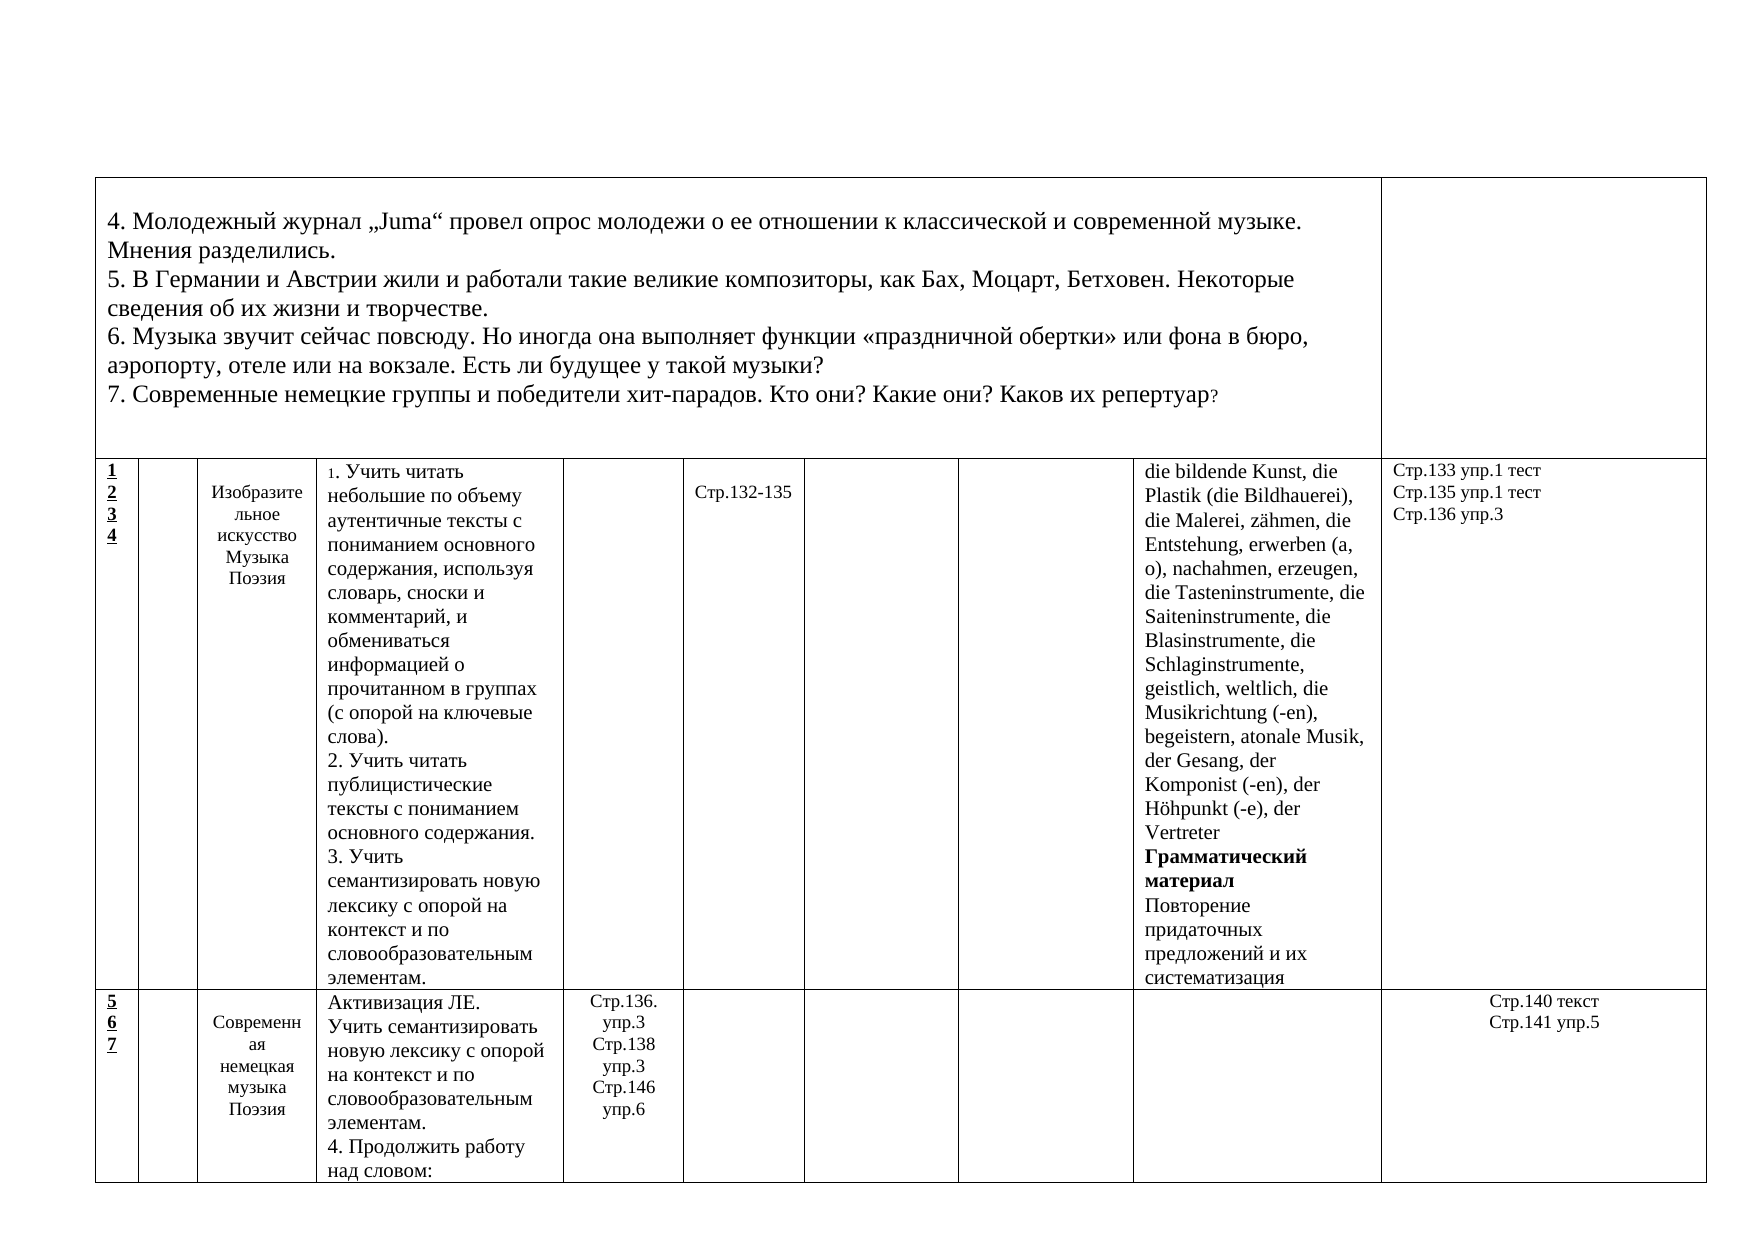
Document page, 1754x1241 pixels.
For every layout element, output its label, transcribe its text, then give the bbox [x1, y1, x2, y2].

table_cell 1. Учить читать небольшие по объему аутентичные тексты с пониманием основного содержания, используя словарь, сноски и комментарий, и обмениваться информацией о прочитанном в группах (с опорой на ключевые слова). 2. Учить читать публицистические тексты с пониманием основного содержания. 3. Учить семантизировать новую лексику с опорой на контекст и по словообразовательным элементам. [317, 459, 563, 989]
table_cell [1134, 990, 1381, 1182]
table_cell 1 2 3 4 [96, 459, 138, 989]
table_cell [317, 990, 563, 1182]
table_cell [959, 990, 1133, 1182]
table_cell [1382, 990, 1706, 1182]
table_cell [139, 459, 197, 989]
table_cell [959, 459, 1133, 989]
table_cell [96, 178, 1381, 458]
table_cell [564, 990, 683, 1182]
table_cell [139, 990, 197, 1182]
table_cell 5 6 7 [96, 990, 138, 1182]
table_cell [564, 459, 683, 989]
table_cell [1382, 178, 1706, 458]
table_cell Изобразительное искусство Музыка Поэзия [198, 459, 316, 989]
table_cell die bildende Kunst, die Plastik (die Bildhauerei), die Malerei, zähmen, die Entstehung, erwerben (а, o), nachahmen, erzeugen, die Tasteninstrumente, die Saiteninstrumente, die Blasinstrumente, die Schlaginstrumente, geistlich, weltlich, die Musikrichtung (-en), begeistern, atonale Musik, der Gesang, der Komponist (-en), der Höhpunkt (-e), der Vertreter Грамматический материал Повторение придаточных предложений и их систематизация [1134, 459, 1381, 989]
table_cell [198, 990, 316, 1182]
table_cell [805, 459, 958, 989]
table_cell Стр.132-135 [684, 459, 804, 989]
table_cell [684, 990, 804, 1182]
table_cell [805, 990, 958, 1182]
table_cell Стр.133 упр.1 тест Стр.135 упр.1 тест Стр.136 упр.3 [1382, 459, 1706, 989]
